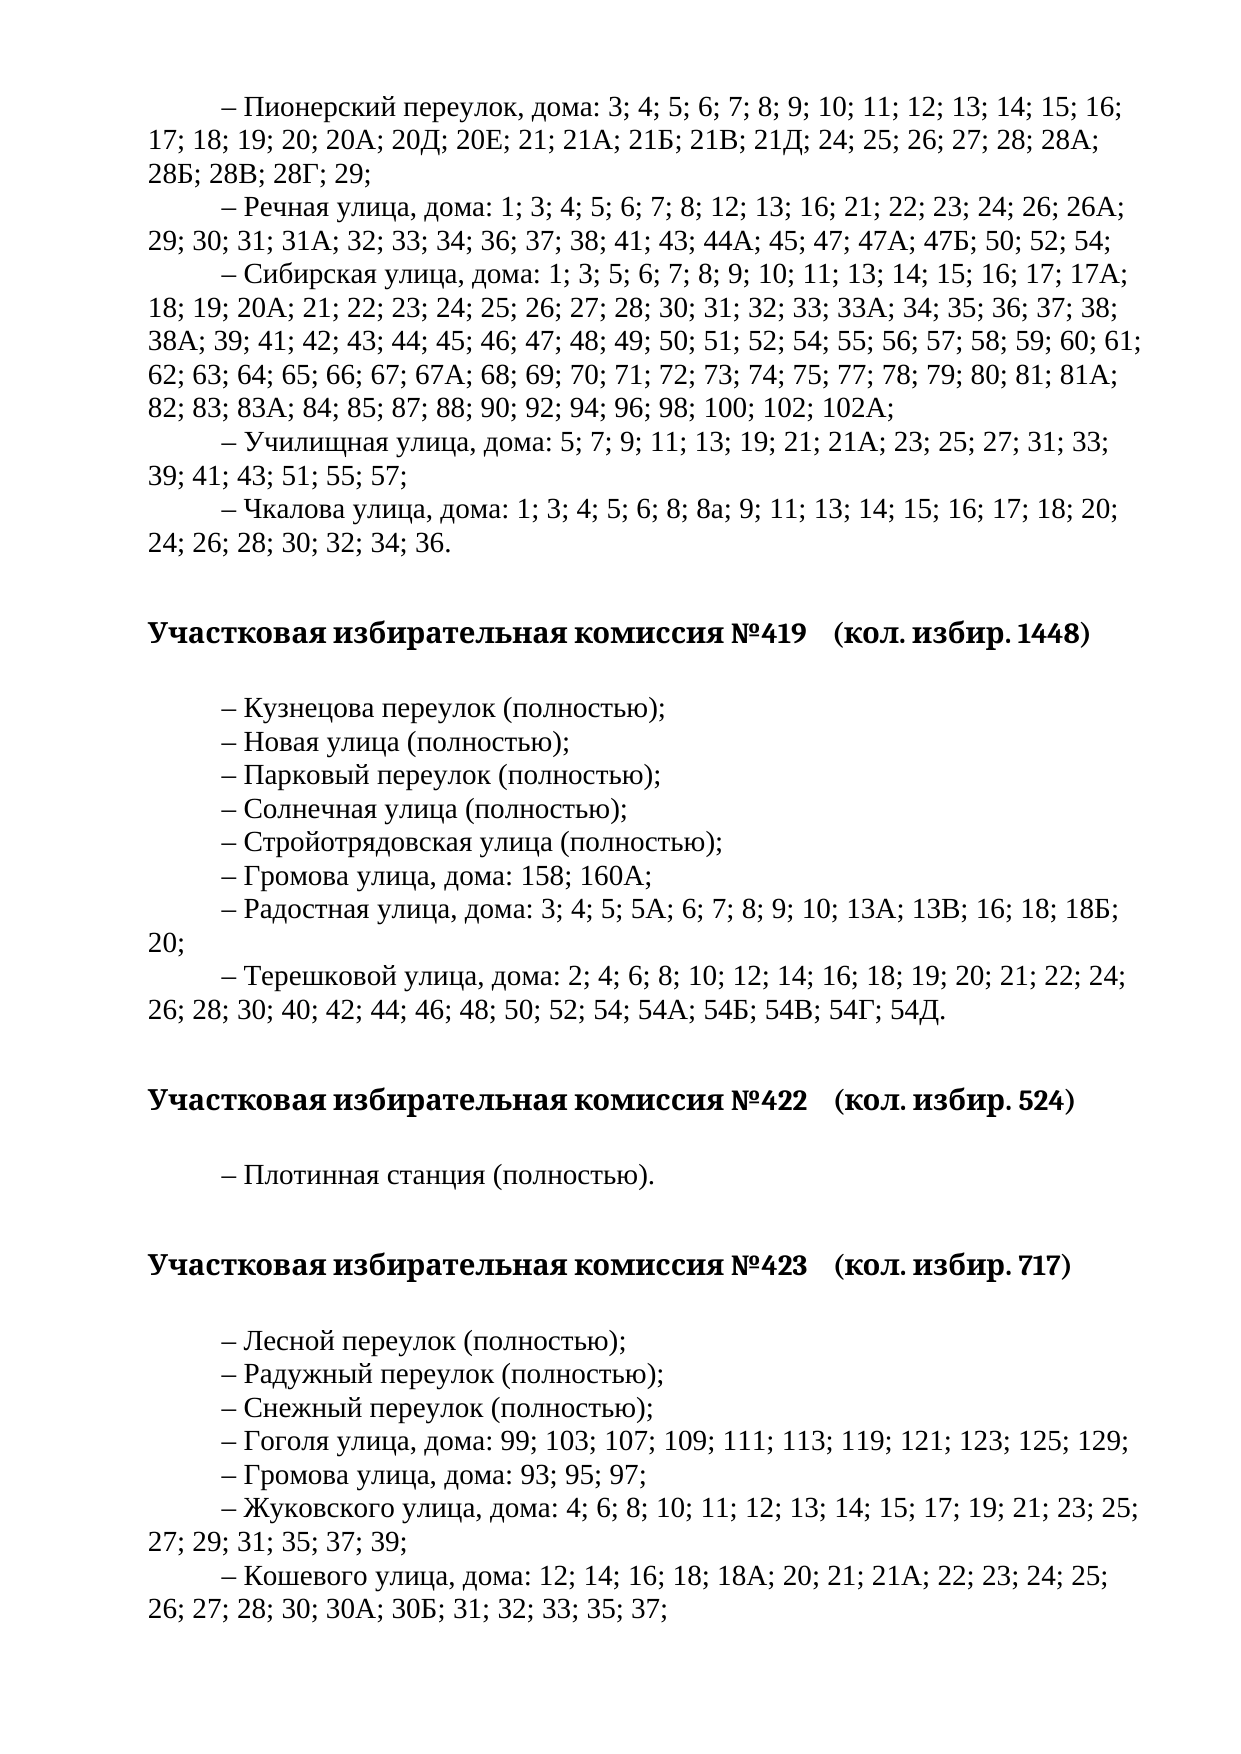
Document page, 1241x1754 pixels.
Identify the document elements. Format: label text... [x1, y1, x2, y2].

text – Пионерский переулок, дома: 3; 4; 5; 6; 7; 8; 9; 10; 11; 12; 13; 14; 15; 16; 17; 18; 19; 20; 20А; 20Д; 20Е; 21; 21А; 21Б; 21В; 21Д; 24; 25; 26; 27; 28; 28А; 28Б; 28В; 28Г; 29; [148, 89, 1152, 189]
text – Терешковой улица, дома: 2; 4; 6; 8; 10; 12; 14; 16; 18; 19; 20; 21; 22; 24; 26; 28; 30; 40; 42; 44; 46; 48; 50; 52; 54; 54А; 54Б; 54В; 54Г; 54Д. [148, 958, 1152, 1026]
subtitle Участковая избирательная комиссия №422 (кол. избир. 524) [148, 1084, 1152, 1118]
text – Радостная улица, дома: 3; 4; 5; 5А; 6; 7; 8; 9; 10; 13А; 13В; 16; 18; 18Б; 20; [148, 891, 1152, 958]
subtitle Участковая избирательная комиссия №419 (кол. избир. 1448) [148, 617, 1152, 650]
text – Громова улица, дома: 158; 160А; [148, 858, 1152, 891]
text – Плотинная станция (полностью). [148, 1157, 1152, 1191]
text – Парковый переулок (полностью); [148, 757, 1152, 791]
text – Снежный переулок (полностью); [148, 1390, 1152, 1423]
text – Кузнецова переулок (полностью); [148, 690, 1152, 724]
text – Речная улица, дома: 1; 3; 4; 5; 6; 7; 8; 12; 13; 16; 21; 22; 23; 24; 26; 26А; 29; 30; 31; 31А; 32; 33; 34; 36; 37; 38; 41; 43; 44А; 45; 47; 47А; 47Б; 50; 52; 54; [148, 189, 1152, 256]
text – Чкалова улица, дома: 1; 3; 4; 5; 6; 8; 8а; 9; 11; 13; 14; 15; 16; 17; 18; 20; 24; 26; 28; 30; 32; 34; 36. [148, 491, 1152, 558]
text – Кошевого улица, дома: 12; 14; 16; 18; 18А; 20; 21; 21А; 22; 23; 24; 25; 26; 27; 28; 30; 30А; 30Б; 31; 32; 33; 35; 37; [148, 1558, 1152, 1625]
text – Громова улица, дома: 93; 95; 97; [148, 1457, 1152, 1491]
text – Лесной переулок (полностью); [148, 1323, 1152, 1356]
text – Сибирская улица, дома: 1; 3; 5; 6; 7; 8; 9; 10; 11; 13; 14; 15; 16; 17; 17А; 18; 19; 20А; 21; 22; 23; 24; 25; 26; 27; 28; 30; 31; 32; 33; 33А; 34; 35; 36; 37; 38; 38А; 39; 41; 42; 43; 44; 45; 46; 47; 48; 49; 50; 51; 52; 54; 55; 56; 57; 58; 59; 60; 61; 62; 63; 64; 65; 66; 67; 67А; 68; 69; 70; 71; 72; 73; 74; 75; 77; 78; 79; 80; 81; 81А; 82; 83; 83А; 84; 85; 87; 88; 90; 92; 94; 96; 98; 100; 102; 102А; [148, 256, 1152, 424]
text – Новая улица (полностью); [148, 724, 1152, 757]
text – Жуковского улица, дома: 4; 6; 8; 10; 11; 12; 13; 14; 15; 17; 19; 21; 23; 25; 27; 29; 31; 35; 37; 39; [148, 1491, 1152, 1558]
text – Училищная улица, дома: 5; 7; 9; 11; 13; 19; 21; 21А; 23; 25; 27; 31; 33; 39; 41; 43; 51; 55; 57; [148, 424, 1152, 491]
text – Гоголя улица, дома: 99; 103; 107; 109; 111; 113; 119; 121; 123; 125; 129; [148, 1423, 1152, 1457]
text – Радужный переулок (полностью); [148, 1356, 1152, 1390]
subtitle Участковая избирательная комиссия №423 (кол. избир. 717) [148, 1249, 1152, 1283]
text – Солнечная улица (полностью); [148, 791, 1152, 824]
text – Стройотрядовская улица (полностью); [148, 824, 1152, 858]
